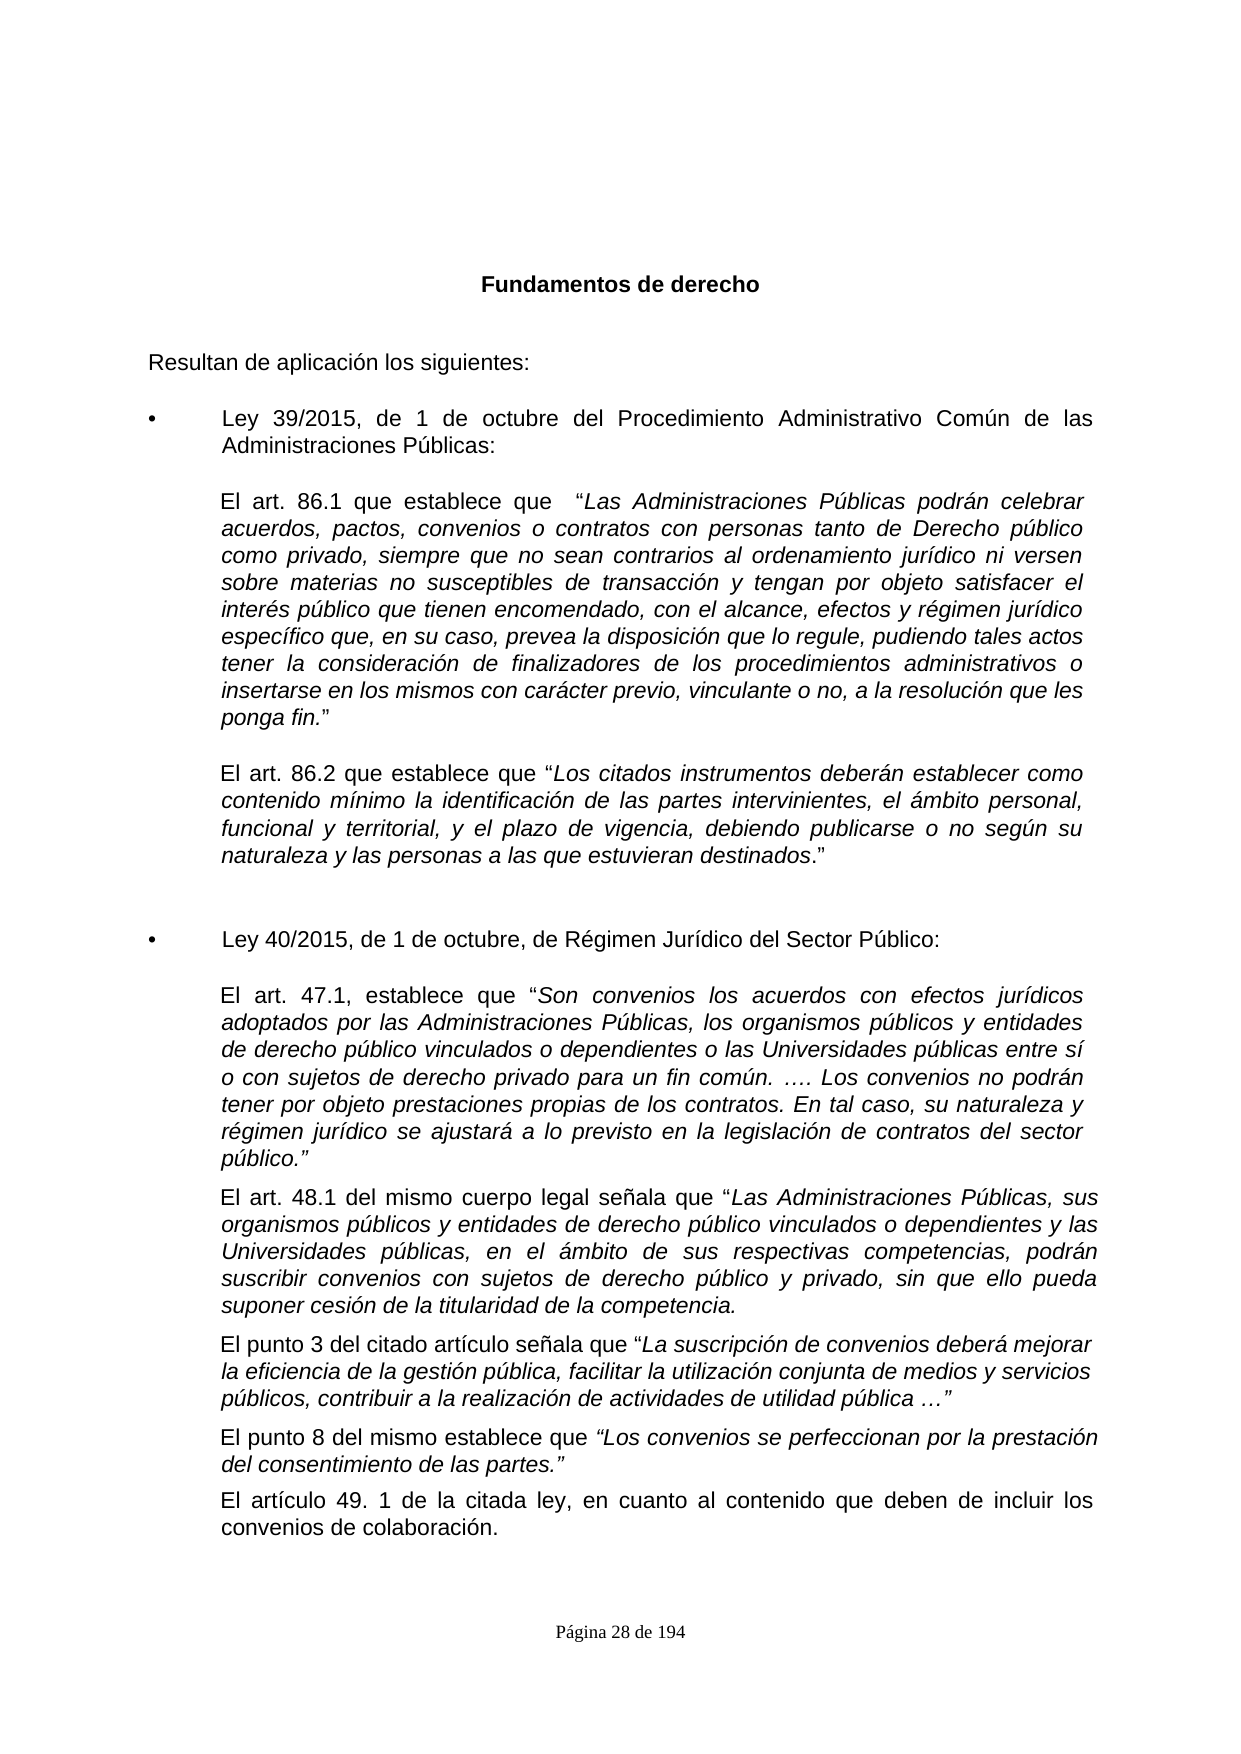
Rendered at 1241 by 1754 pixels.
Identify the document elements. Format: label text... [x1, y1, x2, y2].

list Ley 39/2015, de 1 de octubre del Procedimiento Administrativo Común de las Administraciones Públicas: [148, 404, 1094, 458]
text El art. 48.1 del mismo cuerpo legal señala que “Las Administraciones Públicas, sus organismos públicos y entidades de derecho público vinculados o dependientes y las Universidades públicas, en el ámbito de sus respectivas competencias, podrán suscribir convenios con sujetos de derecho público y privado, sin que ello pueda suponer cesión de la titularidad de la competencia. [220, 1183, 1101, 1318]
text El art. 86.1 que establece que “Las Administraciones Públicas podrán celebrar acuerdos, pactos, convenios o contratos con personas tanto de Derecho público como privado, siempre que no sean contrarios al ordenamiento jurídico ni versen sobre materias no susceptibles de transacción y tengan por objeto satisfacer el interés público que tienen encomendado, con el alcance, efectos y régimen jurídico específico que, en su caso, prevea la disposición que lo regule, pudiendo tales actos tener la consideración de finalizadores de los procedimientos administrativos o insertarse en los mismos con carácter previo, vinculante o no, a la resolución que les ponga fin.” [220, 488, 1086, 731]
text El art. 47.1, establece que “Son convenios los acuerdos con efectos jurídicos adoptados por las Administraciones Públicas, los organismos públicos y entidades de derecho público vinculados o dependientes o las Universidades públicas entre sí o con sujetos de derecho privado para un fin común. …. Los convenios no podrán tener por objeto prestaciones propias de los contratos. En tal caso, su naturaleza y régimen jurídico se ajustará a lo previsto en la legislación de contratos del sector público.” [220, 982, 1086, 1171]
text El artículo 49. 1 de la citada ley, en cuanto al contenido que deben de incluir los convenios de colaboración. [220, 1487, 1094, 1541]
subtitle Fundamentos de derecho [225, 271, 1015, 297]
list Ley 40/2015, de 1 de octubre, de Régimen Jurídico del Sector Público: [148, 926, 1094, 952]
text El art. 86.2 que establece que “Los citados instrumentos deberán establecer como contenido mínimo la identificación de las partes intervinientes, el ámbito personal, funcional y territorial, y el plazo de vigencia, debiendo publicarse o no según su naturaleza y las personas a las que estuvieran destinados.” [220, 760, 1086, 868]
text Resultan de aplicación los siguientes: [148, 348, 1094, 375]
text El punto 8 del mismo establece que “Los convenios se perfeccionan por la prestación del consentimiento de las partes.” [220, 1423, 1101, 1477]
text El punto 3 del citado artículo señala que “La suscripción de convenios deberá mejorar la eficiencia de la gestión pública, facilitar la utilización conjunta de medios y servicios públicos, contribuir a la realización de actividades de utilidad pública …” [220, 1331, 1101, 1411]
